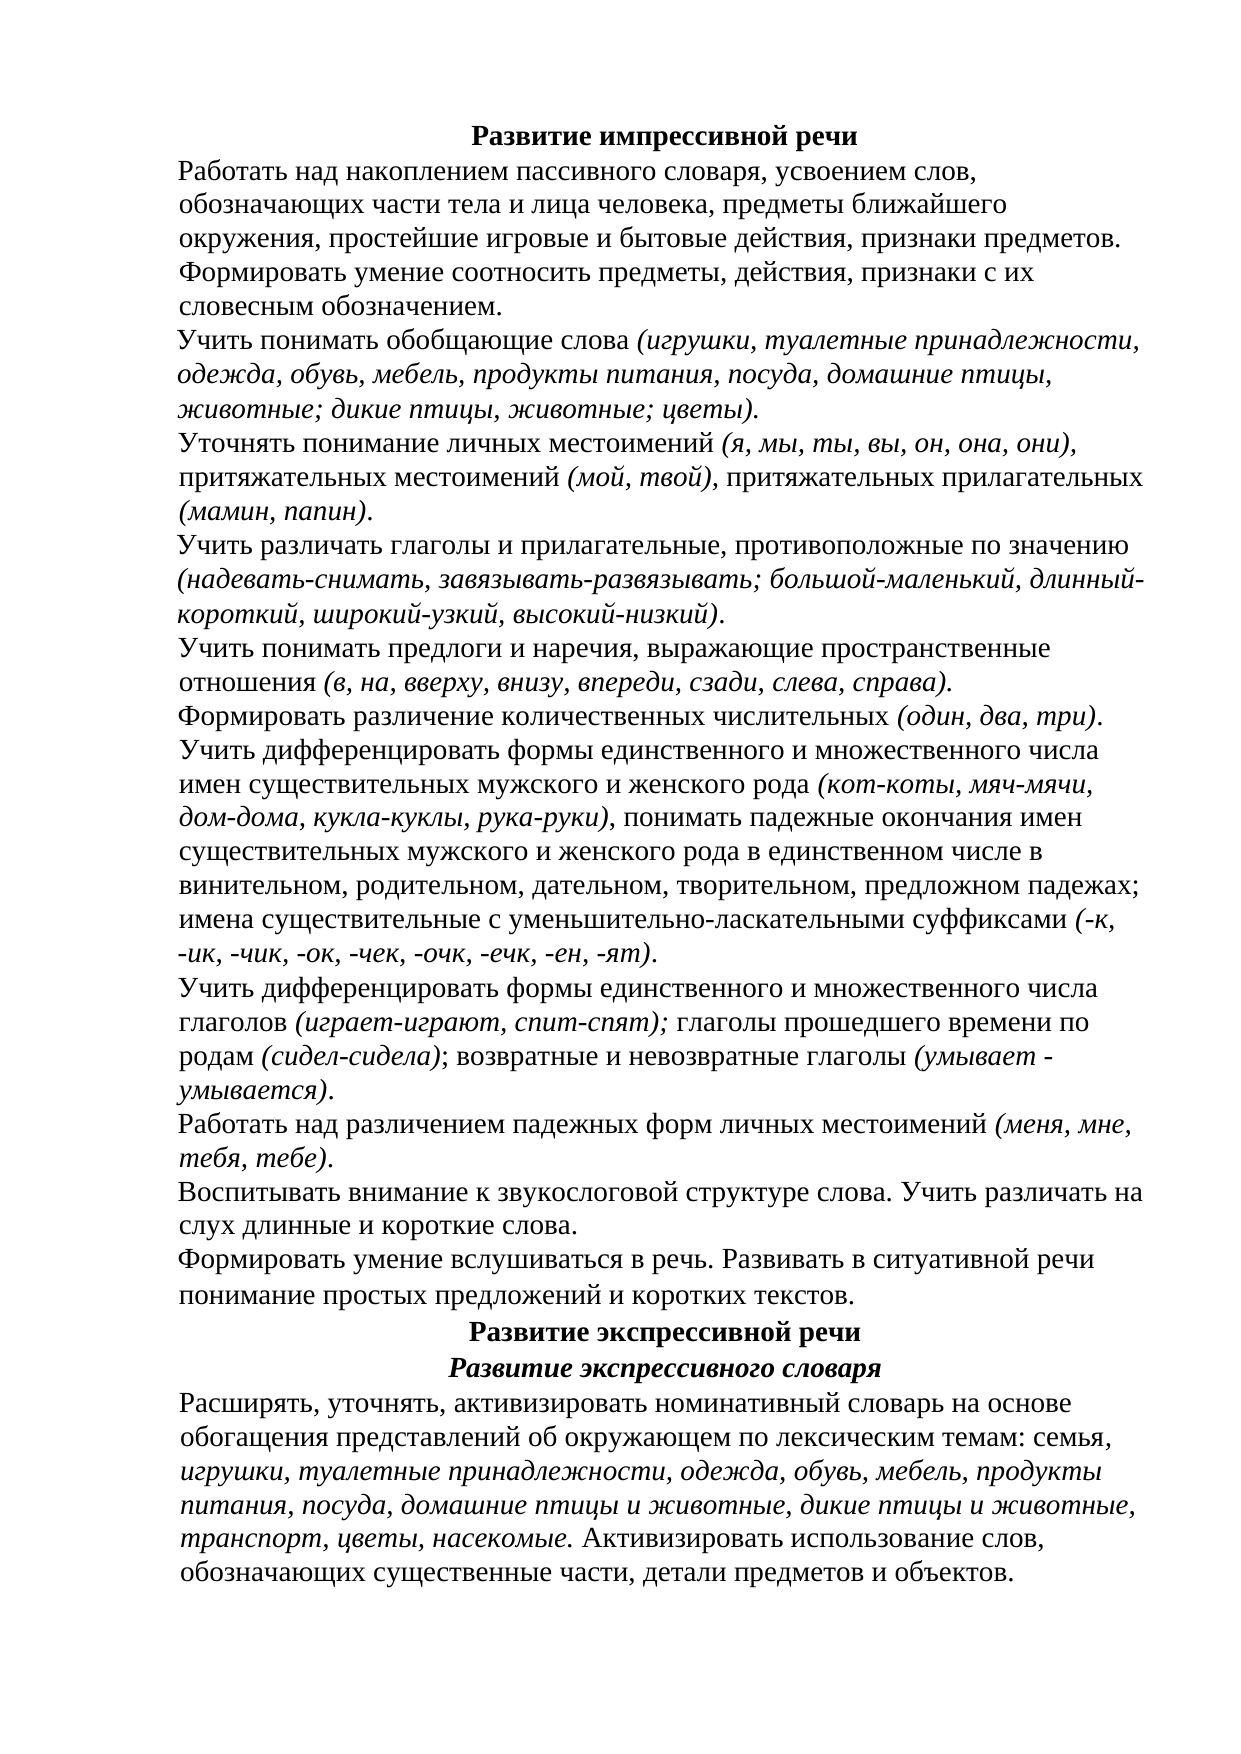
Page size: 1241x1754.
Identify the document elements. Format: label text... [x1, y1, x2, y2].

text Учить понимать предлоги и наречия, выражающие пространственные отношения (в, на, вверху, внизу, впереди, сзади, слева, справа). [177, 630, 1150, 698]
text Учить дифференцировать формы единственного и множественного числа глаголов (играет-играют, спит-спят); глаголы прошедшего времени по родам (сидел-сидела); возвратные и невозвратные глаголы (умывает - умывается). [177, 971, 1150, 1106]
subtitle Развитие импрессивной речи [177, 118, 1152, 152]
subtitle Развитие экспрессивного словаря [178, 1350, 1152, 1383]
text Формировать различение количественных числительных (один, два, три). Учить дифференцировать формы единственного и множественного числа имен существительных мужского и женского рода (кот-коты, мяч-мячи, дом-дома, кукла-куклы, рука-руки), понимать падежные окончания имен существительных мужского и женского рода в единственном числе в винительном, родительном, дательном, творительном, предложном падежах; имена существительные с уменьшительно-ласкательными суффиксами (-к, [177, 698, 1150, 935]
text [179, 1385, 1150, 1588]
text Учить различать глаголы и прилагательные, противоположные по значению (надевать-снимать, завязывать-развязывать; большой-маленький, длинный-короткий, широкий-узкий, высокий-низкий). [176, 527, 1152, 629]
text Воспитывать внимание к звукослоговой структуре слова. Учить различать на слух длинные и короткие слова. [177, 1174, 1150, 1241]
text Работать над накоплением пассивного словаря, усвоением слов, обозначающих части тела и лица человека, предметы ближайшего окружения, простейшие игровые и бытовые действия, признаки предметов. Формировать умение соотносить предметы, действия, признаки с их словесным обозначением. [177, 153, 1150, 322]
text Уточнять понимание личных местоимений (я, мы, ты, вы, он, она, они), притяжательных местоимений (мой, твой), притяжательных прилагательных (мамин, папин). [177, 425, 1150, 527]
text -ик, -чик, -ок, -чек, -очк, -ечк, -ен, -ят). [177, 935, 1152, 968]
text Учить понимать обобщающие слова (игрушки, туалетные принадлежности, одежда, обувь, мебель, продукты питания, посуда, домашние птицы, животные; дикие птицы, животные; цветы). [176, 322, 1152, 424]
text Работать над различением падежных форм личных местоимений (меня, мне, тебя, тебе). [177, 1106, 1150, 1173]
subtitle Развитие экспрессивной речи [178, 1314, 1152, 1347]
text Формировать умение вслушиваться в речь. Развивать в ситуативной речи понимание простых предложений и коротких текстов. [177, 1241, 1150, 1311]
